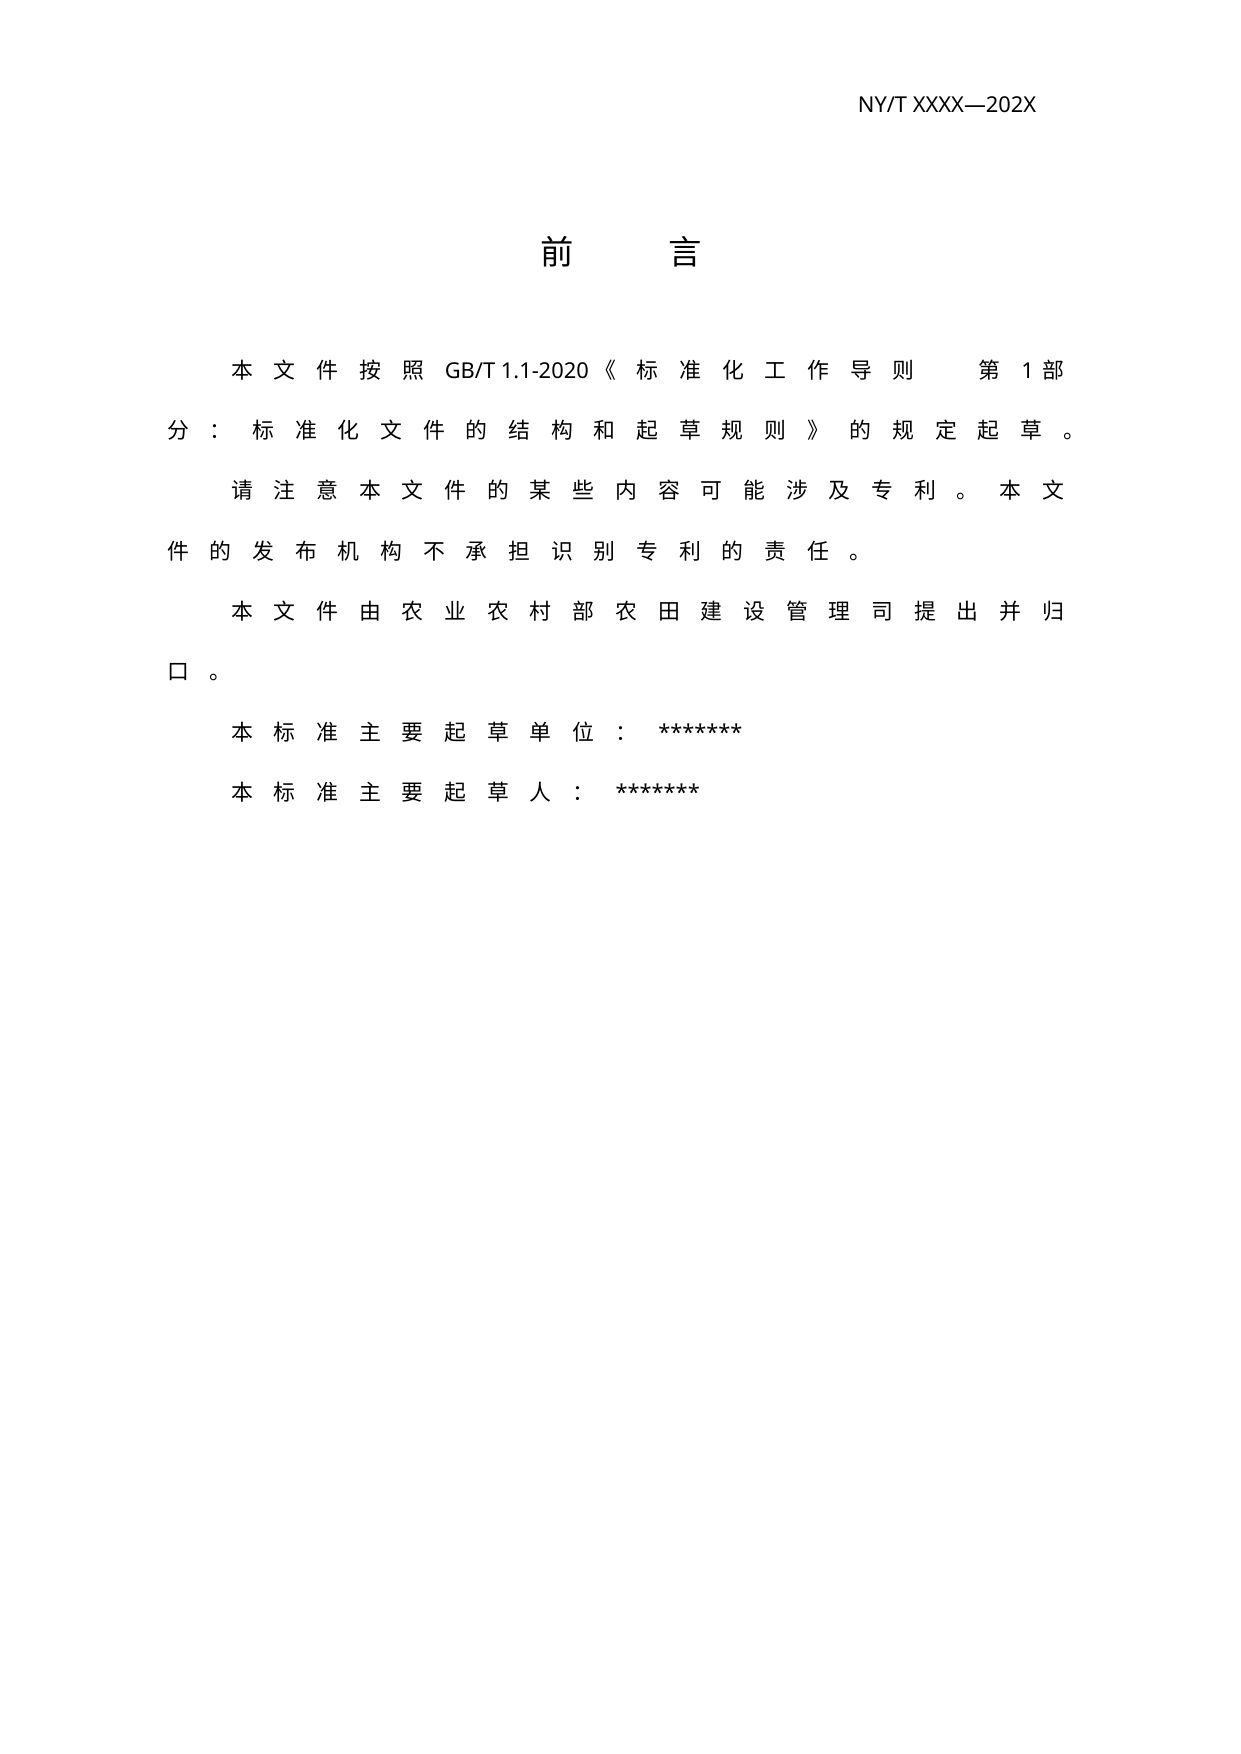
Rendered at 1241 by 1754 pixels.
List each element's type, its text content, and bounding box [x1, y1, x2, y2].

text 本文件由农业农村部农田建设管理司提出并归口。 [167, 580, 1085, 700]
text 请注意本文件的某些内容可能涉及专利。本文件的发布机构不承担识别专利的责任。 [167, 459, 1085, 580]
text 本标准主要起草人：******* [167, 761, 1085, 821]
text 前 言 [167, 220, 1085, 280]
text 本标准主要起草单位：******* [167, 700, 1085, 761]
text 本文件按照GB/T 1.1-2020《标准化工作导则 第1部分：标准化文件的结构和起草规则》的规定起草。 [167, 338, 1085, 459]
